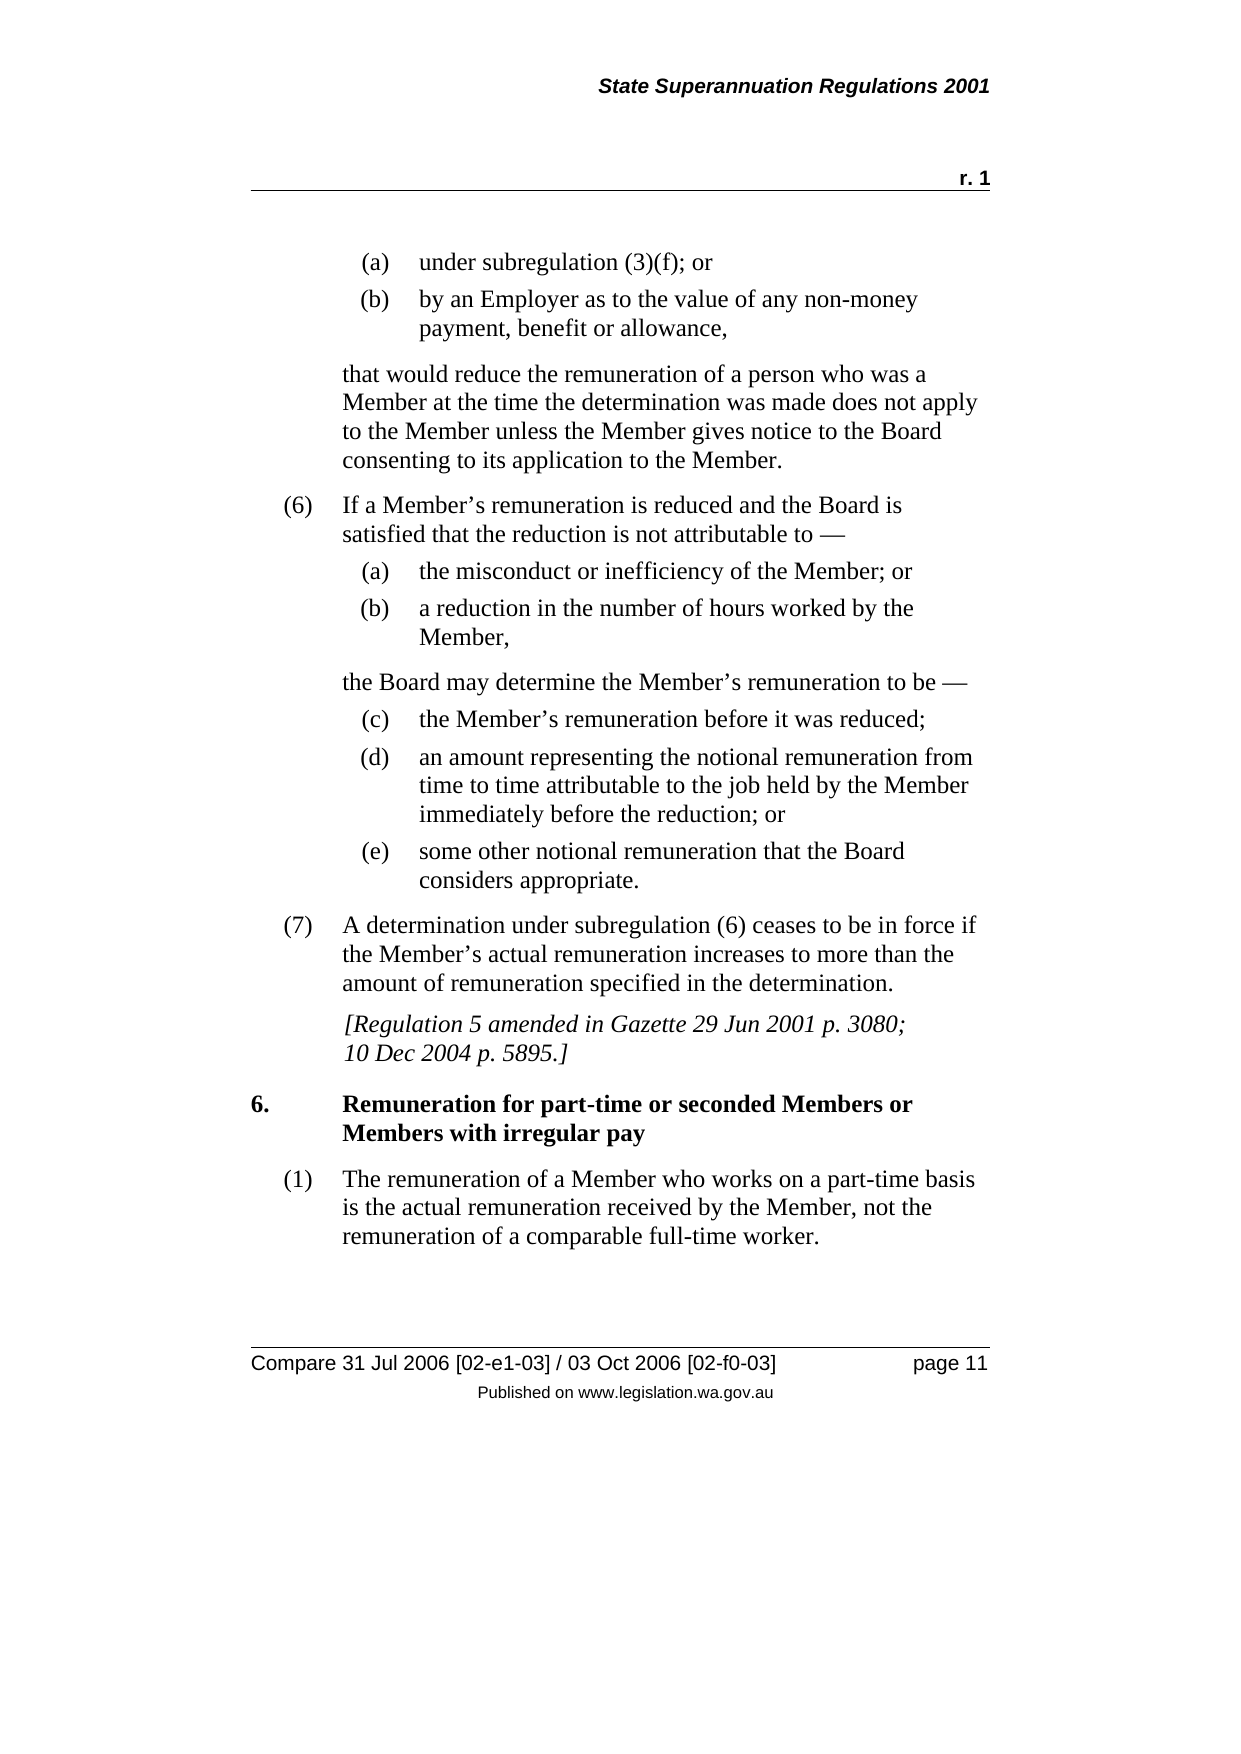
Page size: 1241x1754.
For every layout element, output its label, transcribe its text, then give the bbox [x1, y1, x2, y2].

text (d) an amount representing the notional remuneration from time to time attributable to the job held by the Member immediately before the reduction; or [251, 742, 990, 828]
text (a) the misconduct or inefficiency of the Member; or [251, 556, 990, 585]
subtitle 6. Remuneration for part-time or seconded Members or Members with irregular pay [251, 1089, 990, 1147]
text (a) under subregulation (3)(f); or [251, 247, 990, 276]
text (7) A determination under subregulation (6) ceases to be in force if the Member’s actual remuneration increases to more than the amount of remuneration specified in the determination. [251, 910, 990, 997]
text (c) the Member’s remuneration before it was reduced; [251, 704, 990, 733]
text that would reduce the remuneration of a person who was a Member at the time the determination was made does not apply to the Member unless the Member gives notice to the Board consenting to its application to the Member. [251, 359, 990, 474]
text (6) If a Member’s remuneration is reduced and the Board is satisfied that the reduction is not attributable to — [251, 490, 990, 548]
text (e) some other notional remuneration that the Board considers appropriate. [251, 836, 990, 894]
text (1) The remuneration of a Member who works on a part-time basis is the actual remuneration received by the Member, not the remuneration of a comparable full-time worker. [251, 1164, 990, 1250]
text (b) by an Employer as to the value of any non-money payment, benefit or allowance, [251, 284, 990, 342]
text the Board may determine the Member’s remuneration to be — [251, 667, 990, 696]
text (b) a reduction in the number of hours worked by the Member, [251, 593, 990, 651]
text [Regulation 5 amended in Gazette 29 Jun 2001 p. 3080; 10 Dec 2004 p. 5895.] [251, 1009, 990, 1067]
